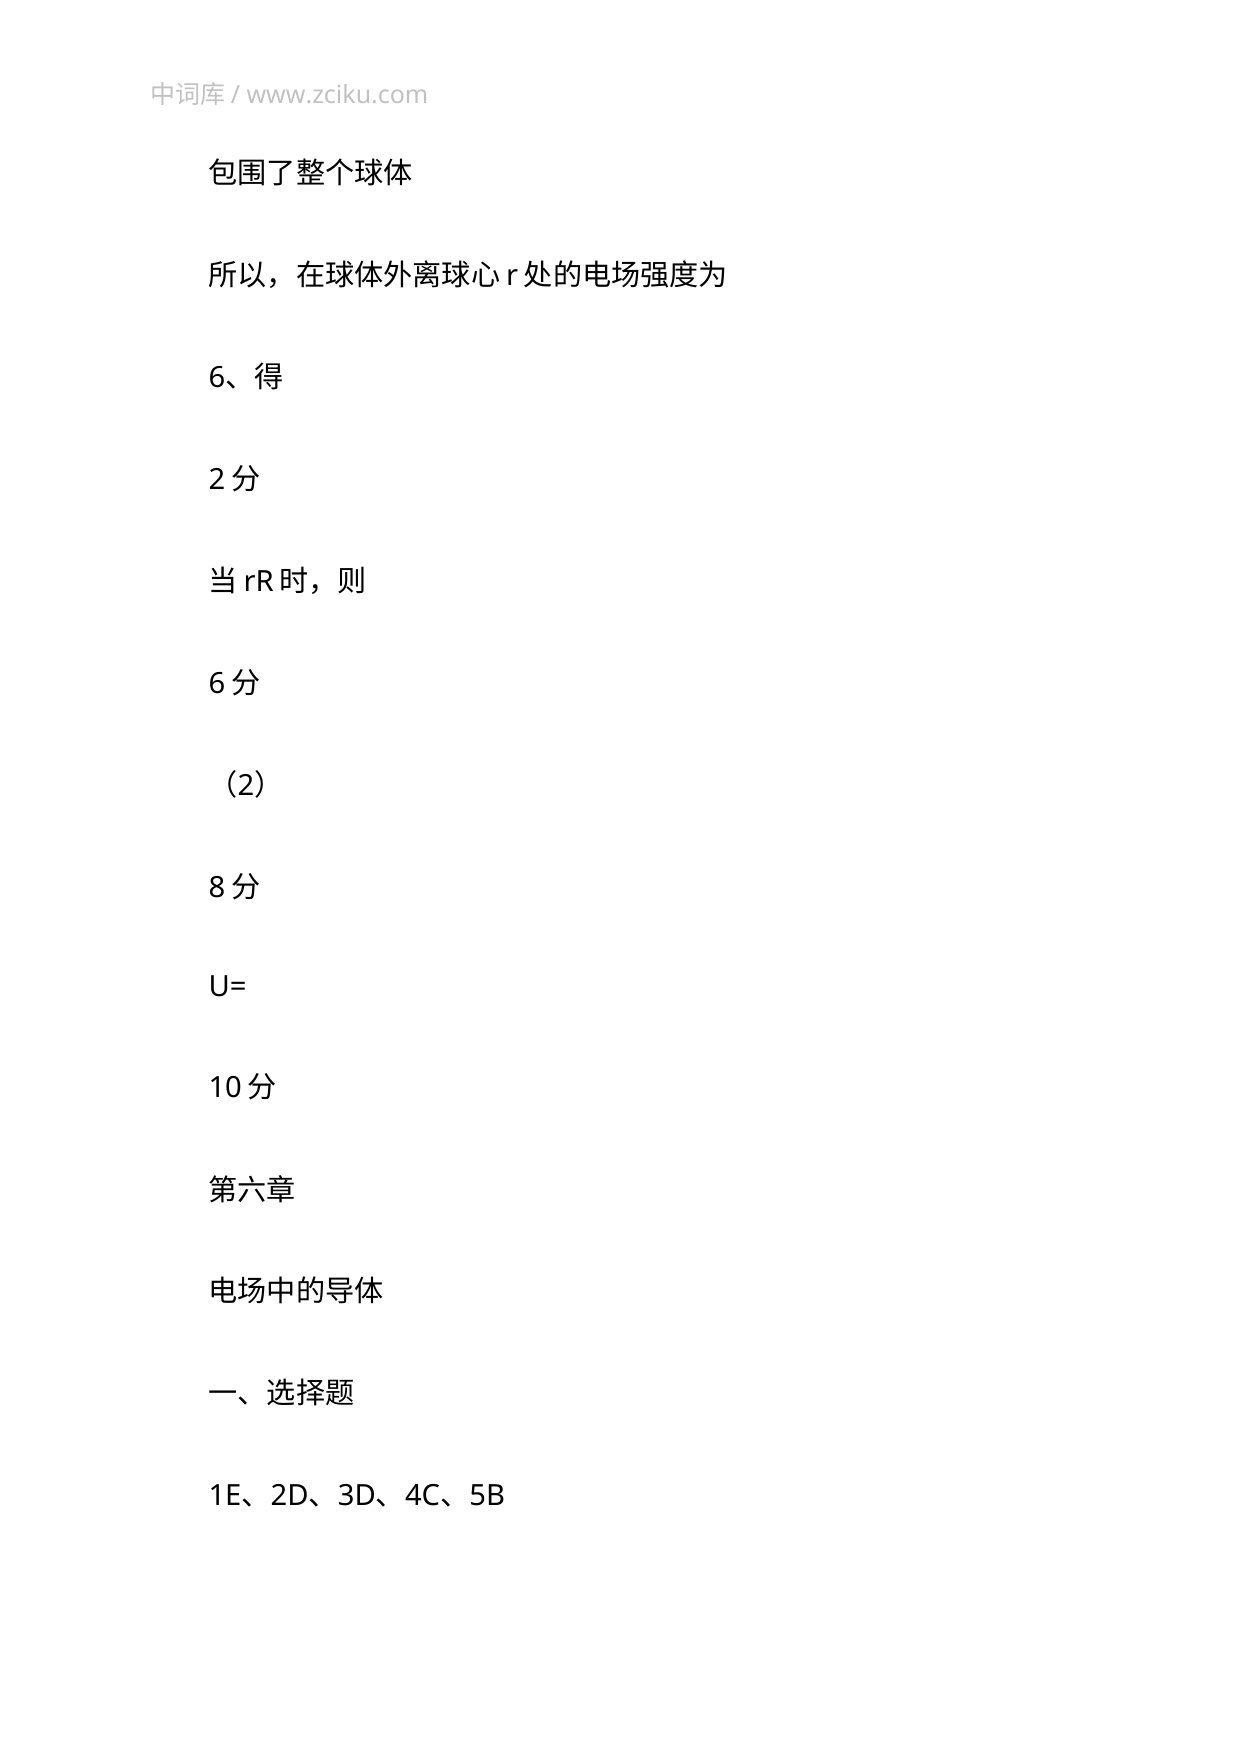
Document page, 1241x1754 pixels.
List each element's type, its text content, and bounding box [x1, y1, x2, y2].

text 6、得 [150, 354, 1090, 396]
text 所以，在球体外离球心r处的电场强度为 [150, 252, 1090, 294]
text 2分 [150, 456, 1090, 498]
text U= [150, 966, 1090, 1005]
text 当rR时，则 [150, 558, 1090, 600]
text 6分 [150, 660, 1090, 702]
text 第六章 [150, 1166, 1090, 1208]
text 一、选择题 [150, 1369, 1090, 1412]
text 8分 [150, 864, 1090, 906]
text （2） [150, 762, 1090, 804]
text 10分 [150, 1064, 1090, 1106]
text 电场中的导体 [150, 1268, 1090, 1310]
text 1E、2D、3D、4C、5B [150, 1471, 1090, 1514]
text 包围了整个球体 [150, 150, 1090, 192]
